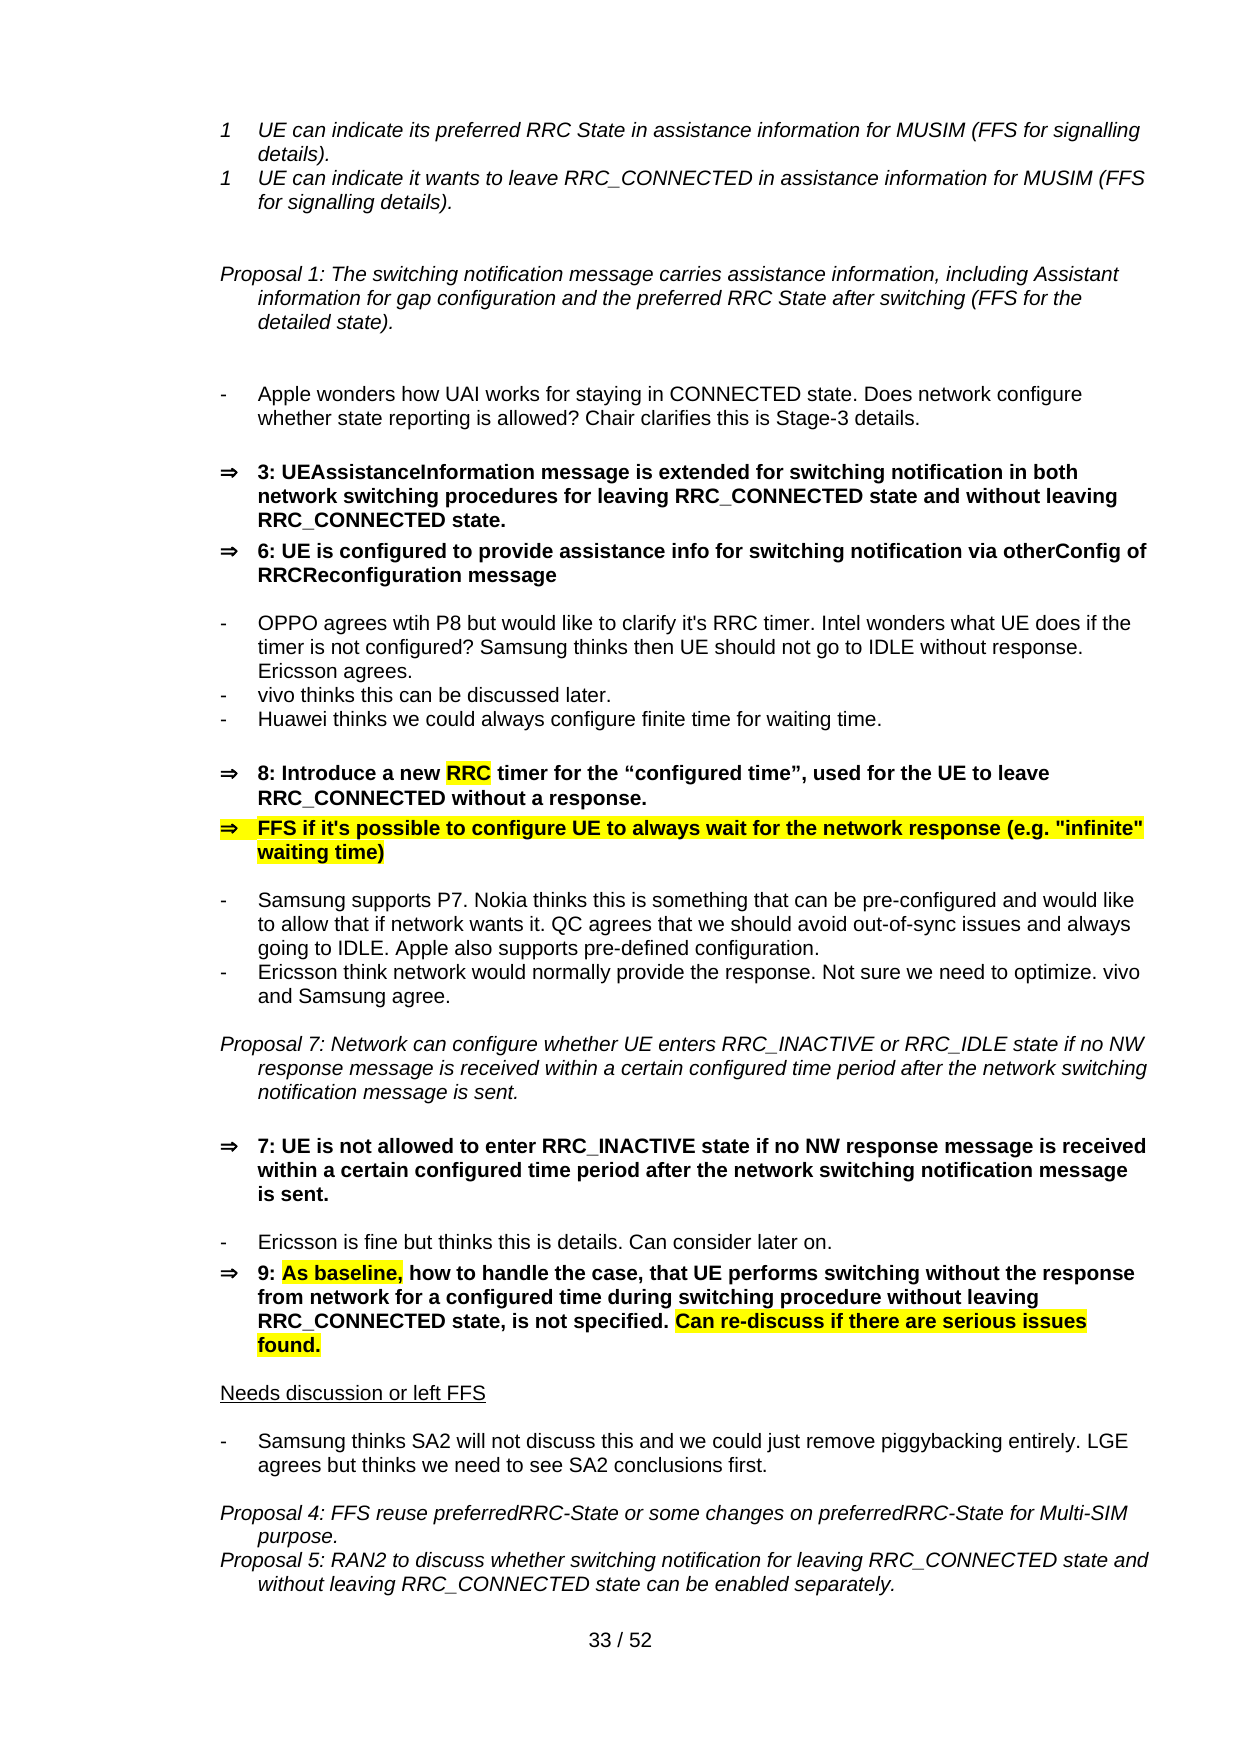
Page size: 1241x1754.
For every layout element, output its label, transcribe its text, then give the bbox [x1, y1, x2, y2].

text 3: UEAssistanceInformation message is extended for switching notification in both network switching procedures for leaving RRC_CONNECTED state and without leaving RRC_CONNECTED state. [220, 460, 1152, 532]
text - vivo thinks this can be discussed later. [220, 683, 1152, 707]
text - Samsung thinks SA2 will not discuss this and we could just remove piggybacking entirely. LGE agrees but thinks we need to see SA2 conclusions first. [220, 1428, 1152, 1476]
text Proposal 5: RAN2 to discuss whether switching notification for leaving RRC_CONNECTED state and without leaving RRC_CONNECTED state can be enabled separately. [220, 1548, 1152, 1596]
text 1 UE can indicate it wants to leave RRC_CONNECTED in assistance information for MUSIM (FFS for signalling details). [220, 166, 1152, 214]
text FFS if it's possible to configure UE to always wait for the network response (e.g. "infinite" waiting time) [220, 816, 1152, 864]
text 1 UE can indicate its preferred RRC State in assistance information for MUSIM (FFS for signalling details). [220, 118, 1152, 166]
text 6: UE is configured to provide assistance info for switching notification via otherConfig of RRCReconfiguration message [220, 538, 1152, 587]
text 8: Introduce a new RRC timer for the “configured time”, used for the UE to leave RRC_CONNECTED without a response. [220, 761, 1152, 809]
text Needs discussion or left FFS [220, 1381, 1152, 1404]
text - OPPO agrees wtih P8 but would like to clarify it's RRC timer. Intel wonders what UE does if the timer is not configured? Samsung thinks then UE should not go to IDLE without response. Ericsson agrees. [220, 611, 1152, 683]
text Proposal 7: Network can configure whether UE enters RRC_INACTIVE or RRC_IDLE state if no NW response message is received within a certain configured time period after the network switching notification message is sent. [220, 1032, 1152, 1103]
text 7: UE is not allowed to enter RRC_INACTIVE state if no NW response message is received within a certain configured time period after the network switching notification message is sent. [220, 1134, 1152, 1206]
text - Huawei thinks we could always configure finite time for waiting time. [220, 707, 1152, 731]
text - Ericsson is fine but thinks this is details. Can consider later on. [220, 1230, 1152, 1254]
text - Samsung supports P7. Nokia thinks this is something that can be pre-configured and would like to allow that if network wants it. QC agrees that we should avoid out-of-sync issues and always going to IDLE. Apple also supports pre-defined configuration. [220, 888, 1152, 960]
text Proposal 1: The switching notification message carries assistance information, including Assistant information for gap configuration and the preferred RRC State after switching (FFS for the detailed state). [220, 262, 1152, 334]
text - Apple wonders how UAI works for staying in CONNECTED state. Does network configure whether state reporting is allowed? Chair clarifies this is Stage-3 details. [220, 382, 1152, 429]
text Proposal 4: FFS reuse preferredRRC-State or some changes on preferredRRC-State for Multi-SIM purpose. [220, 1500, 1152, 1548]
text - Ericsson think network would normally provide the response. Not sure we need to optimize. vivo and Samsung agree. [220, 960, 1152, 1008]
text 9: As baseline, how to handle the case, that UE performs switching without the response from network for a configured time during switching procedure without leaving RRC_CONNECTED state, is not specified. Can re-discuss if there are serious issues found. [220, 1260, 1152, 1357]
